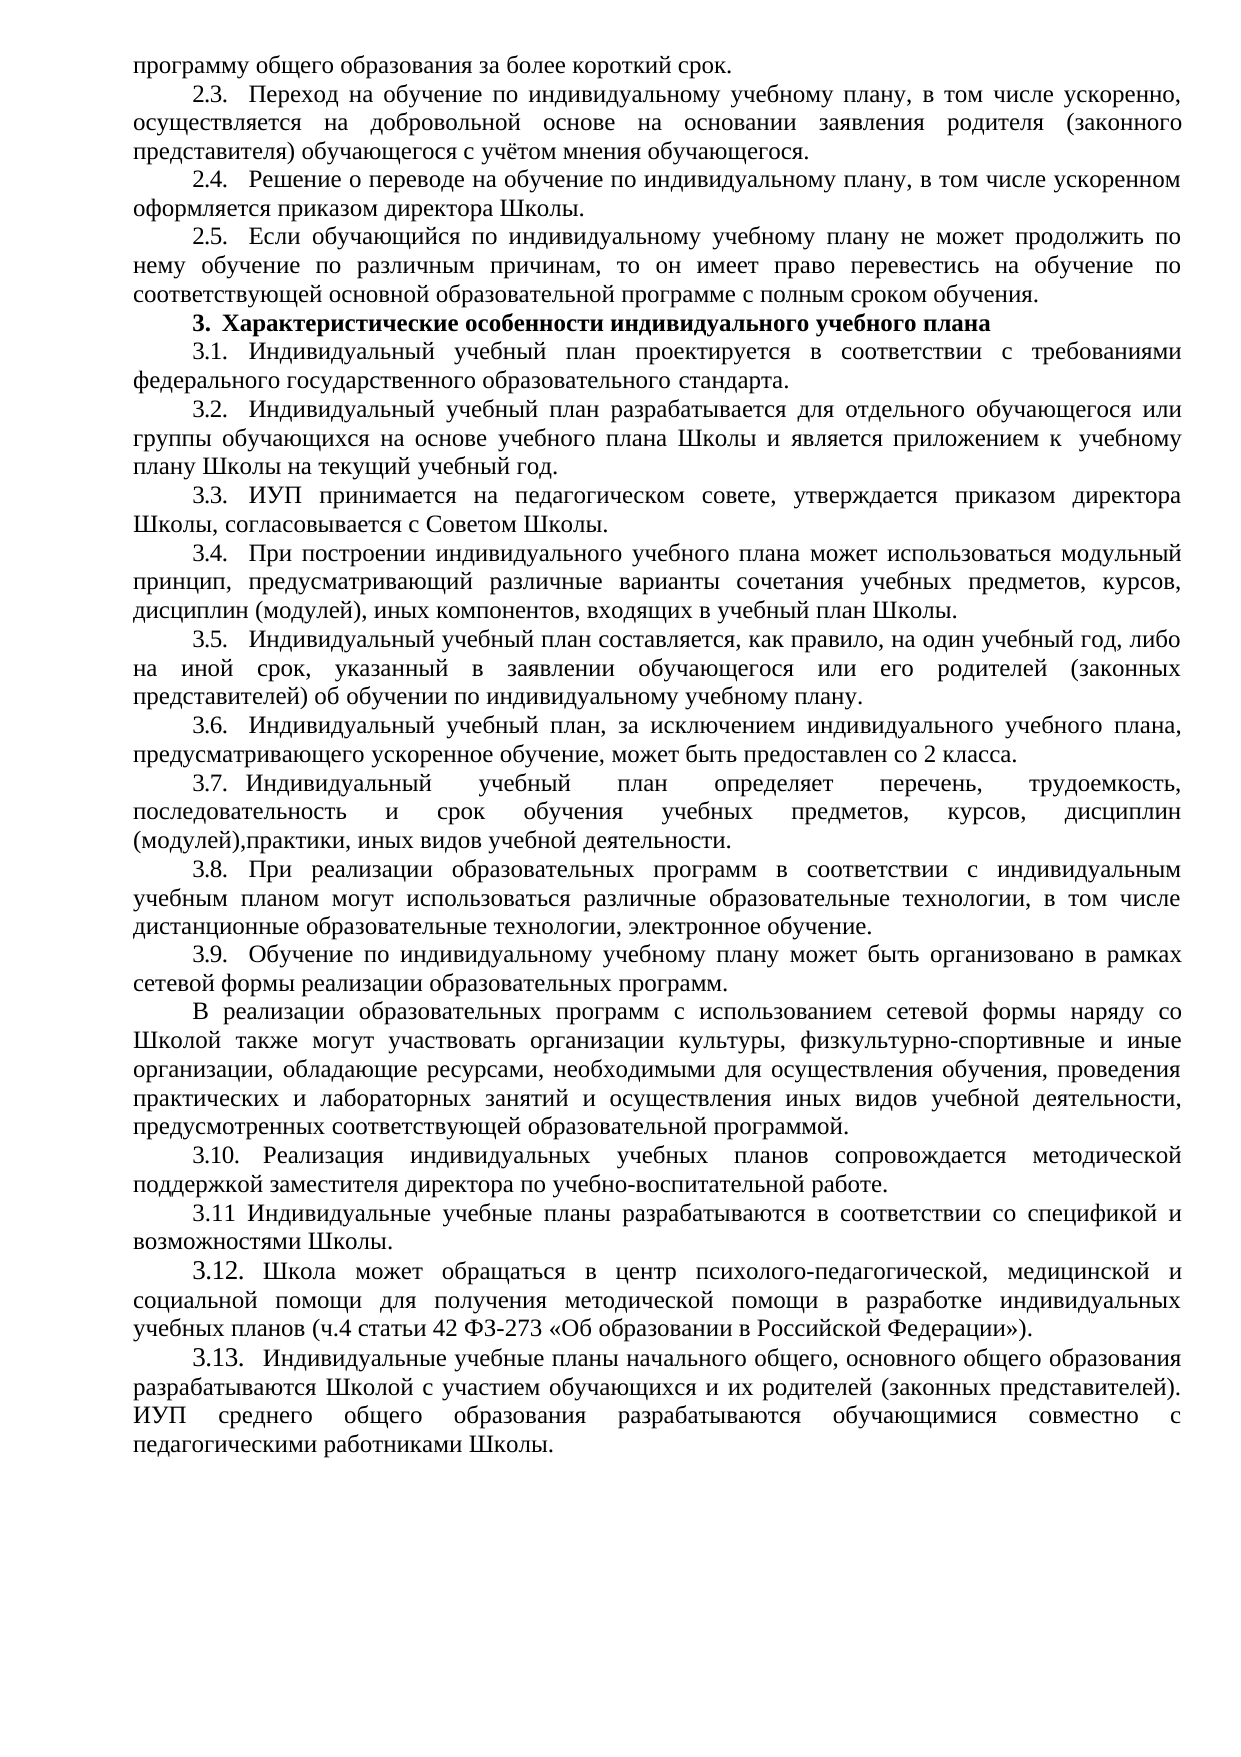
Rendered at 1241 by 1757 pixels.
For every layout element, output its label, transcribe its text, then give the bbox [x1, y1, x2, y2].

list Индивидуальный учебный план, за исключением индивидуального учебного плана, предусматривающего ускоренное обучение, может быть предоставлен со 2 класса. [133, 710, 1182, 768]
list Обучение по индивидуальному учебному плану может быть организовано в рамках сетевой формы реализации образовательных программ. [133, 940, 1182, 996]
list Школа может обращаться в центр психолого-педагогической, медицинской и социальной помощи для получения методической помощи в разработке индивидуальных учебных планов (ч.4 статьи 42 ФЗ-273 «Об образовании в Российской Федерации»). [133, 1255, 1182, 1342]
list Реализация индивидуальных учебных планов сопровождается методической поддержкой заместителя директора по учебно-воспитательной работе. [133, 1140, 1182, 1198]
list При построении индивидуального учебного плана может использоваться модульный принцип, предусматривающий различные варианты сочетания учебных предметов, курсов, дисциплин (модулей), иных компонентов, входящих в учебный план Школы. [133, 538, 1182, 624]
text В реализации образовательных программ с использованием сетевой формы наряду со Школой также могут участвовать организации культуры, физкультурно-спортивные и иные организации, обладающие ресурсами, необходимыми для осуществления обучения, проведения практических и лабораторных занятий и осуществления иных видов учебной деятельности, предусмотренных соответствующей образовательной программой. [133, 996, 1182, 1140]
list ИУП принимается на педагогическом совете, утверждается приказом директора Школы, согласовывается с Советом Школы. [133, 480, 1182, 538]
list Индивидуальный учебный план проектируется в соответствии с требованиями федерального государственного образовательного стандарта. [133, 336, 1182, 394]
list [133, 50, 1182, 79]
list Индивидуальный учебный план разрабатывается для отдельного обучающегося или группы обучающихся на основе учебного плана Школы и является приложением к учебному плану Школы на текущий учебный год. [133, 394, 1182, 480]
text 3.11 Индивидуальные учебные планы разрабатываются в соответствии со спецификой и возможностями Школы. [133, 1198, 1182, 1255]
list При реализации образовательных программ в соответствии с индивидуальным учебным планом могут использоваться различные образовательные технологии, в том числе дистанционные образовательные технологии, электронное обучение. [133, 854, 1182, 940]
list Индивидуальный учебный план составляется, как правило, на один учебный год, либо на иной срок, указанный в заявлении обучающегося или его родителей (законных представителей) об обучении по индивидуальному учебному плану. [133, 624, 1182, 710]
list Индивидуальный учебный план определяет перечень, трудоемкость, последовательность и срок обучения учебных предметов, курсов, дисциплин (модулей),практики, иных видов учебной деятельности. [133, 768, 1182, 854]
list Переход на обучение по индивидуальному учебному плану, в том числе ускоренно, осуществляется на добровольной основе на основании заявления родителя (законного представителя) обучающегося с учётом мнения обучающегося. [133, 79, 1182, 165]
list Индивидуальные учебные планы начального общего, основного общего образования разрабатываются Школой с участием обучающихся и их родителей (законных представителей). ИУП среднего общего образования разрабатываются обучающимися совместно с педагогическими работниками Школы. [133, 1342, 1182, 1457]
list Если обучающийся по индивидуальному учебному плану не может продолжить по нему обучение по различным причинам, то он имеет право перевестись на обучение по соответствующей основной образовательной программе с полным сроком обучения. [133, 221, 1182, 308]
subtitle Характеристические особенности индивидуального учебного плана [133, 308, 1182, 336]
list Решение о переводе на обучение по индивидуальному плану, в том числе ускоренном оформляется приказом директора Школы. [133, 165, 1182, 221]
